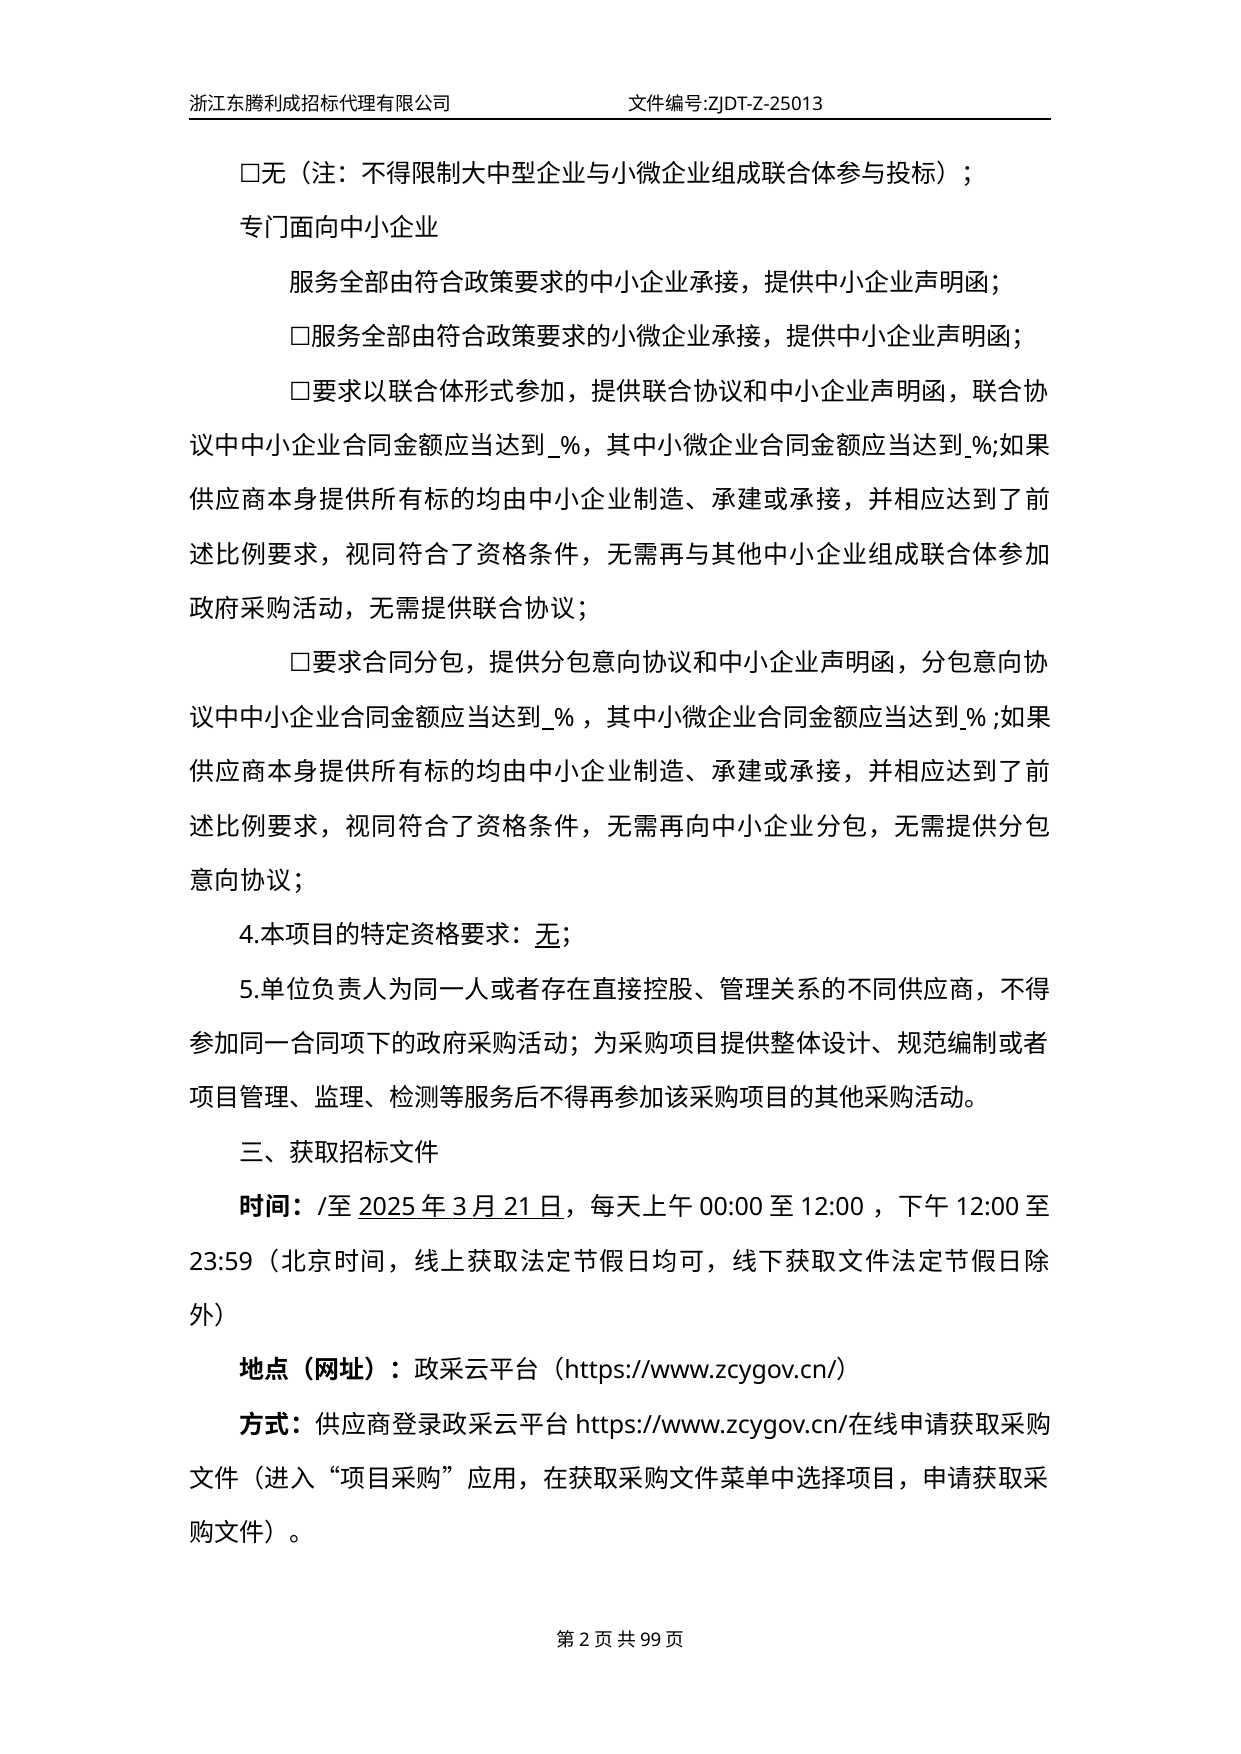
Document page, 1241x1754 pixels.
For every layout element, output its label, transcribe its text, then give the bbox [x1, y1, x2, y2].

text 服务全部由符合政策要求的中小企业承接，提供中小企业声明函； [189, 262, 1051, 298]
text 时间：/至2025年3月21日，每天上午00:00至12:00 ，下午12:00至23:59（北京时间，线上获取法定节假日均可，线下获取文件法定节假日除外） [189, 1187, 1051, 1332]
text ☐服务全部由符合政策要求的小微企业承接，提供中小企业声明函； [189, 317, 1051, 353]
text 专门面向中小企业 [189, 208, 1051, 244]
text 5.单位负责人为同一人或者存在直接控股、管理关系的不同供应商，不得参加同一合同项下的政府采购活动；为采购项目提供整体设计、规范编制或者项目管理、监理、检测等服务后不得再参加该采购项目的其他采购活动。 [189, 969, 1051, 1114]
text ☐无（注：不得限制大中型企业与小微企业组成联合体参与投标）； [189, 153, 1051, 190]
text 4.本项目的特定资格要求：无； [189, 915, 1051, 951]
text 地点（网址）：政采云平台（https://www.zcygov.cn/） [189, 1350, 1051, 1386]
text ☐要求合同分包，提供分包意向协议和中小企业声明函，分包意向协议中中小企业合同金额应当达到 % ，其中小微企业合同金额应当达到 % ;如果供应商本身提供所有标的均由中小企业制造、承建或承接，并相应达到了前述比例要求，视同符合了资格条件，无需再向中小企业分包，无需提供分包意向协议； [189, 643, 1051, 897]
text ☐要求以联合体形式参加，提供联合协议和中小企业声明函，联合协议中中小企业合同金额应当达到 %，其中小微企业合同金额应当达到 %;如果供应商本身提供所有标的均由中小企业制造、承建或承接，并相应达到了前述比例要求，视同符合了资格条件，无需再与其他中小企业组成联合体参加政府采购活动，无需提供联合协议； [189, 371, 1051, 625]
text 方式：供应商登录政采云平台https://www.zcygov.cn/在线申请获取采购文件（进入“项目采购”应用，在获取采购文件菜单中选择项目，申请获取采购文件）。 [189, 1404, 1051, 1549]
text 三、获取招标文件 [189, 1132, 1051, 1168]
